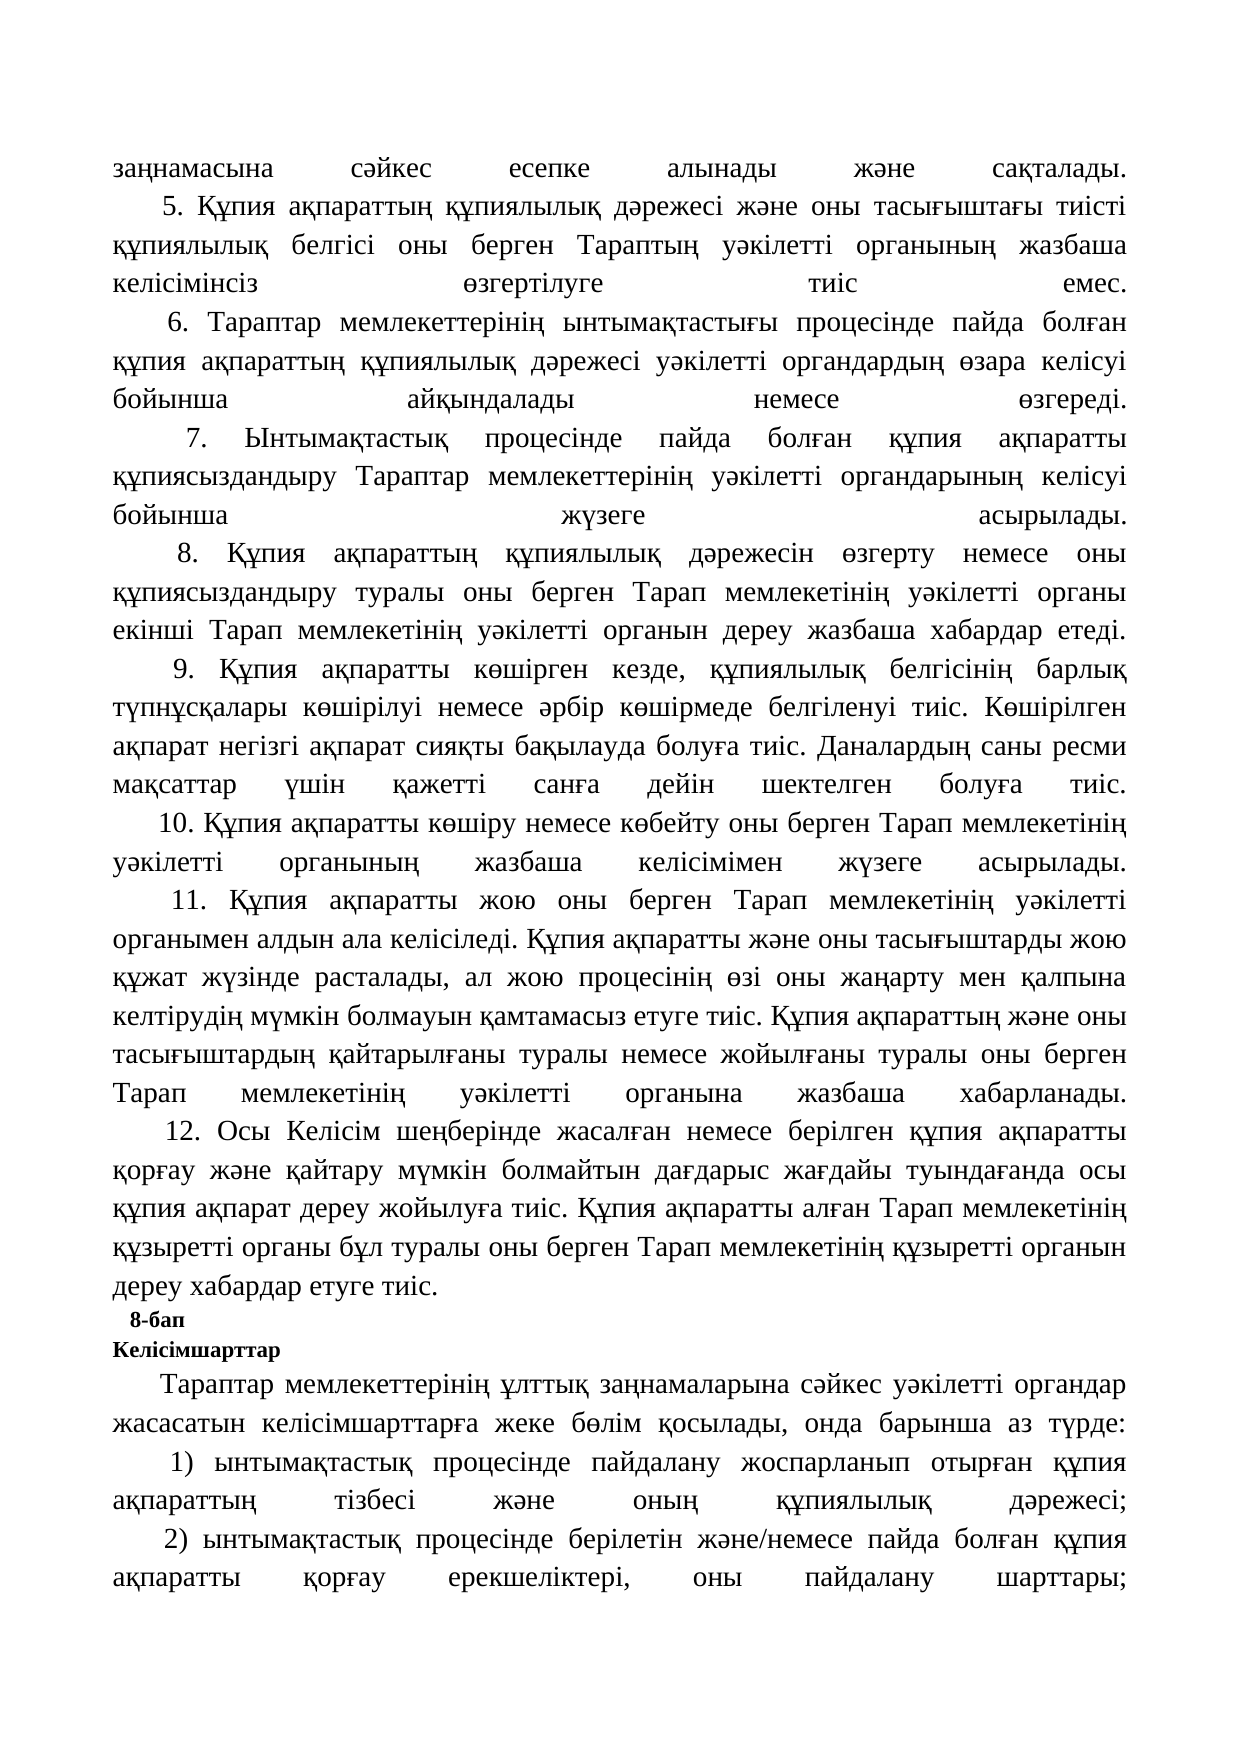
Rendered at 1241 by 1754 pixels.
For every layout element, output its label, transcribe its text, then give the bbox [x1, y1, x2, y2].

text 8-бап Келісімшарттар [112, 1306, 1128, 1363]
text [112, 1367, 1128, 1593]
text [112, 150, 1128, 1301]
